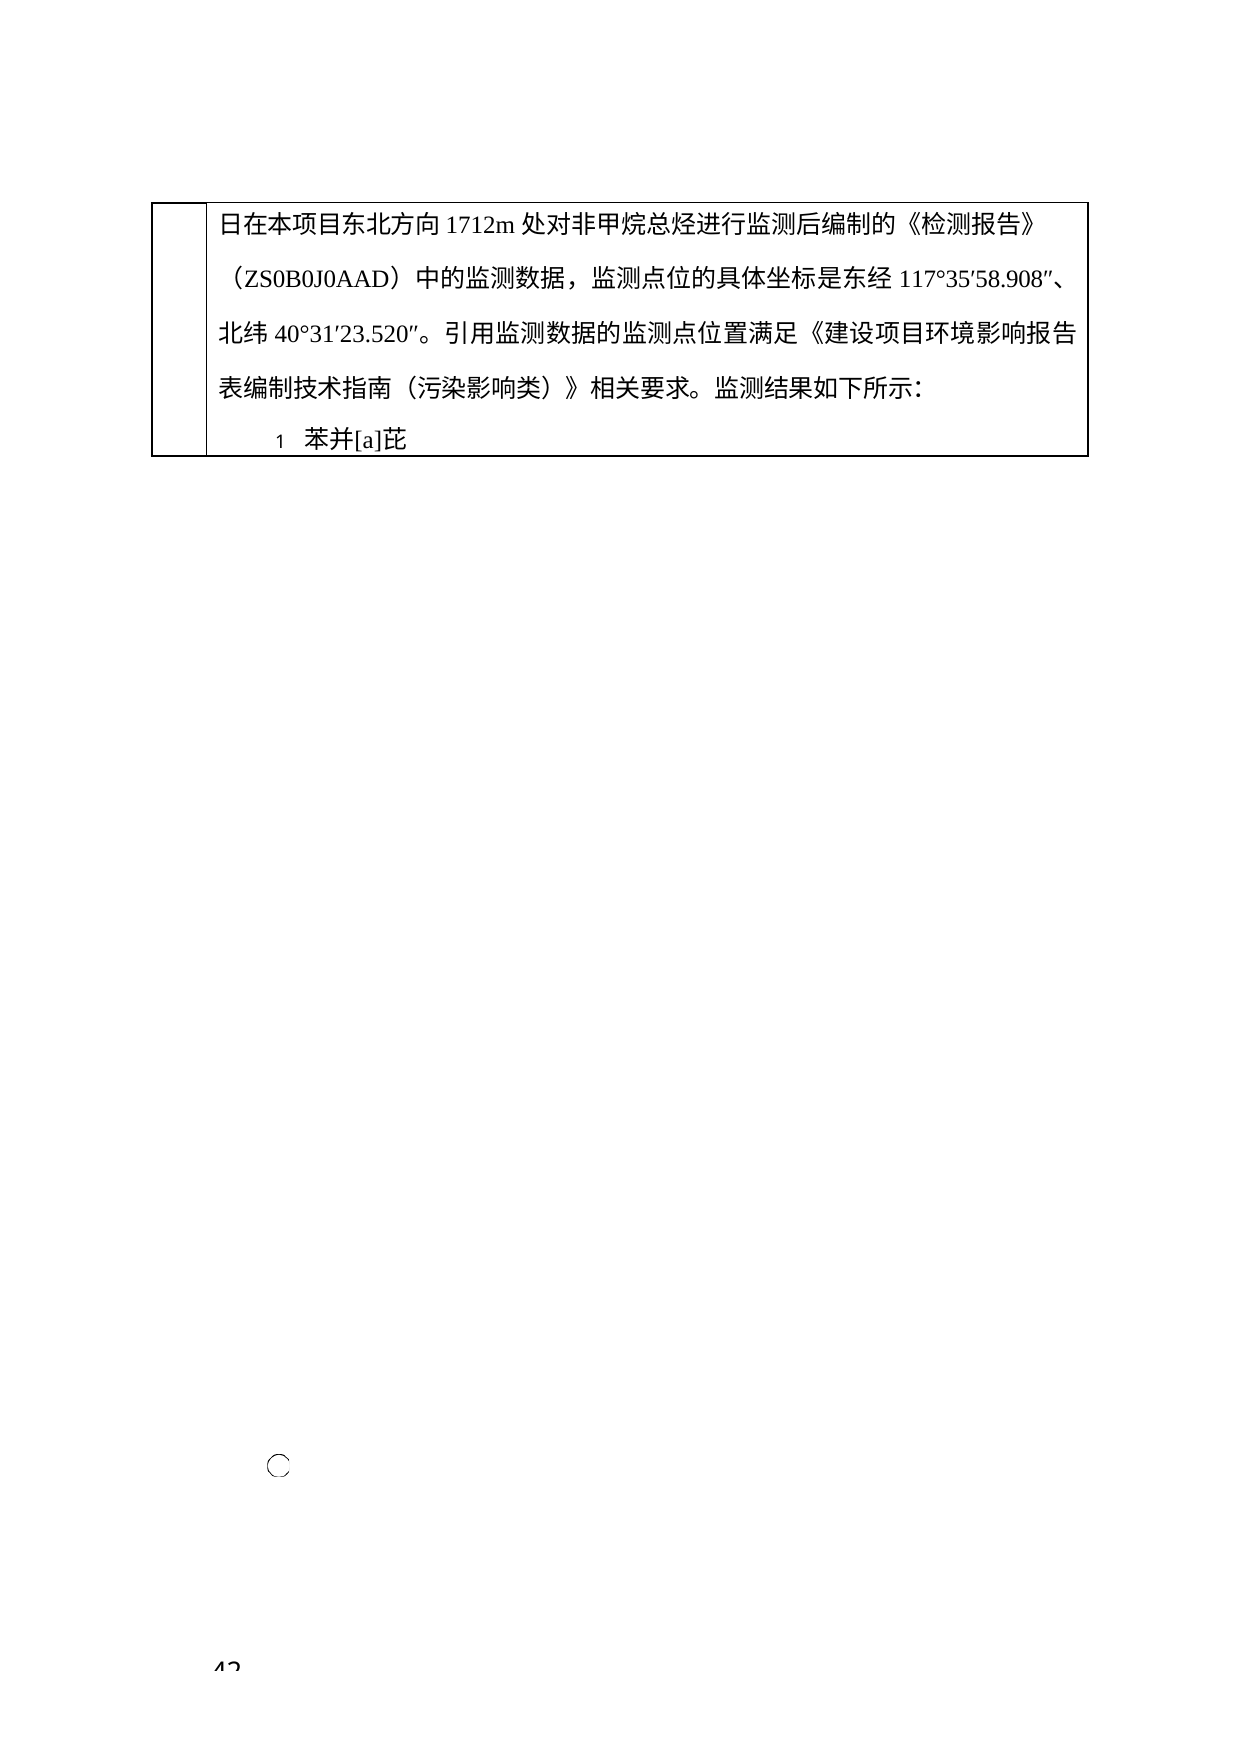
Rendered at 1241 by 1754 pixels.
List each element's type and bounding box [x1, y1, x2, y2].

table_cell [207, 203, 1087, 455]
picture [267, 1454, 290, 1477]
